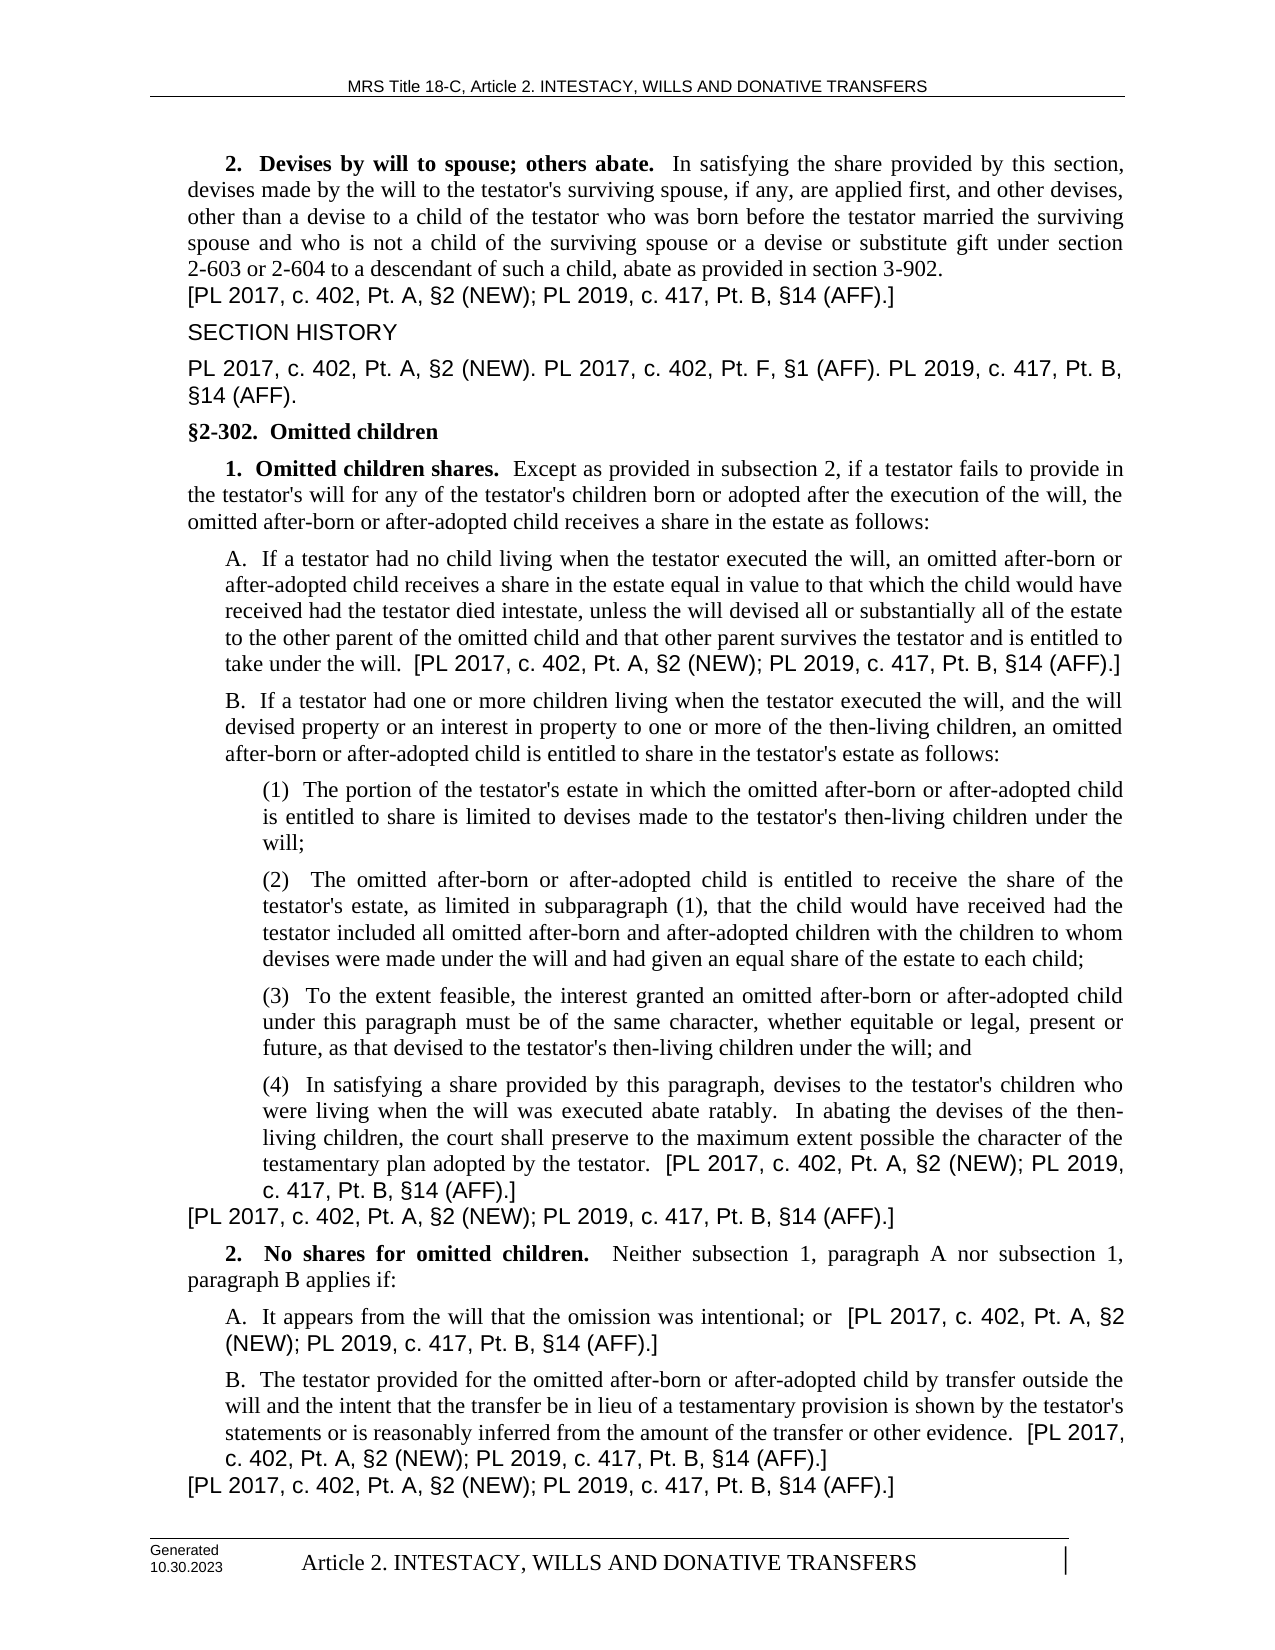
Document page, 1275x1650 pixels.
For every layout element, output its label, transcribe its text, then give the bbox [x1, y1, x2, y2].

text 2. Devises by will to spouse; others abate. In satisfying the share provided by this section, devises made by the will to the testator's surviving spouse, if any, are applied first, and other devises, other than a devise to a child of the testator who was born before the testator married the surviving spouse and who is not a child of the surviving spouse or a devise or substitute gift under section 2‑603 or 2‑604 to a descendant of such a child, abate as provided in section 3‑902. [187, 150, 1125, 282]
text (2) The omitted after-born or after-adopted child is entitled to receive the share of the testator's estate, as limited in subparagraph (1), that the child would have received had the testator included all omitted after-born and after-adopted children with the children to whom devises were made under the will and had given an equal share of the estate to each child; [262, 866, 1125, 971]
text A. If a testator had no child living when the testator executed the will, an omitted after-born or after-adopted child receives a share in the estate equal in value to that which the child would have received had the testator died intestate, unless the will devised all or substantially all of the estate to the other parent of the omitted child and that other parent survives the testator and is entitled to take under the will. [PL 2017, c. 402, Pt. A, §2 (NEW); PL 2019, c. 417, Pt. B, §14 (AFF).] [225, 545, 1125, 677]
text B. If a testator had one or more children living when the testator executed the will, and the will devised property or an interest in property to one or more of the then-living children, an omitted after-born or after-adopted child is entitled to share in the testator's estate as follows: [225, 687, 1125, 766]
text A. It appears from the will that the omission was intentional; or [PL 2017, c. 402, Pt. A, §2 (NEW); PL 2019, c. 417, Pt. B, §14 (AFF).] [225, 1303, 1125, 1356]
text B. The testator provided for the omitted after-born or after-adopted child by transfer outside the will and the intent that the transfer be in lieu of a testamentary provision is shown by the testator's statements or is reasonably inferred from the amount of the transfer or other evidence. [PL 2017, c. 402, Pt. A, §2 (NEW); PL 2019, c. 417, Pt. B, §14 (AFF).] [225, 1366, 1125, 1472]
text §2-302. Omitted children [187, 418, 1125, 445]
text PL 2017, c. 402, Pt. A, §2 (NEW). PL 2017, c. 402, Pt. F, §1 (AFF). PL 2019, c. 417, Pt. B, §14 (AFF). [187, 355, 1125, 408]
text [PL 2017, c. 402, Pt. A, §2 (NEW); PL 2019, c. 417, Pt. B, §14 (AFF).] [187, 1472, 1125, 1498]
text (3) To the extent feasible, the interest granted an omitted after-born or after-adopted child under this paragraph must be of the same character, whether equitable or legal, present or future, as that devised to the testator's then-living children under the will; and [262, 982, 1125, 1061]
text (4) In satisfying a share provided by this paragraph, devises to the testator's children who were living when the will was executed abate ratably. In abating the devises of the then-living children, the court shall preserve to the maximum extent possible the character of the testamentary plan adopted by the testator. [PL 2017, c. 402, Pt. A, §2 (NEW); PL 2019, c. 417, Pt. B, §14 (AFF).] [262, 1071, 1125, 1203]
text SECTION HISTORY [187, 318, 1125, 345]
text [PL 2017, c. 402, Pt. A, §2 (NEW); PL 2019, c. 417, Pt. B, §14 (AFF).] [187, 282, 1125, 308]
text 2. No shares for omitted children. Neither subsection 1, paragraph A nor subsection 1, paragraph B applies if: [187, 1240, 1125, 1293]
text 1. Omitted children shares. Except as provided in subsection 2, if a testator fails to provide in the testator's will for any of the testator's children born or adopted after the execution of the will, the omitted after-born or after-adopted child receives a share in the estate as follows: [187, 455, 1125, 534]
text [PL 2017, c. 402, Pt. A, §2 (NEW); PL 2019, c. 417, Pt. B, §14 (AFF).] [187, 1203, 1125, 1229]
text (1) The portion of the testator's estate in which the omitted after-born or after-adopted child is entitled to share is limited to devises made to the testator's then-living children under the will; [262, 776, 1125, 856]
